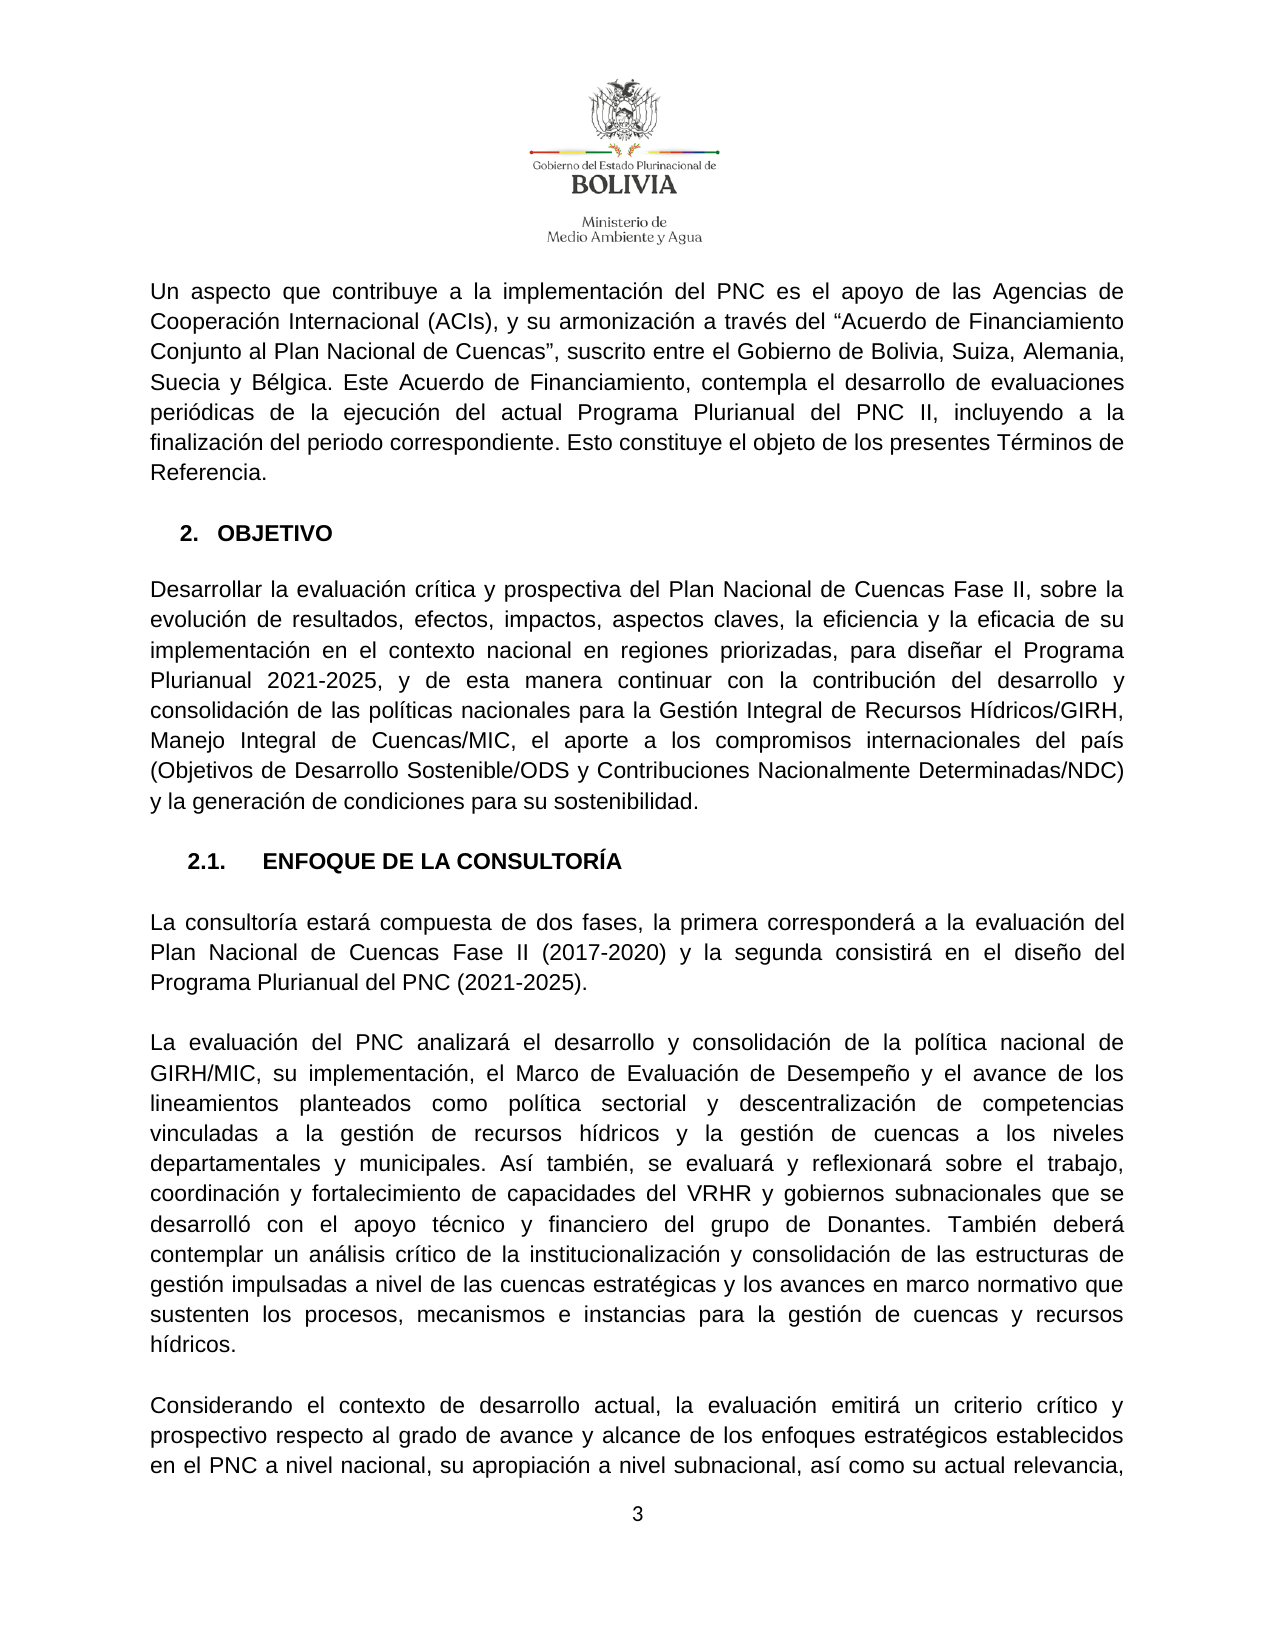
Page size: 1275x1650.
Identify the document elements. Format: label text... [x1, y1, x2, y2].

text La consultoría estará compuesta de dos fases, la primera corresponderá a la evaluación del Plan Nacional de Cuencas Fase II (2017-2020) y la segunda consistirá en el diseño del Programa Plurianual del PNC (2021-2025). [150, 908, 1125, 995]
list ENFOQUE DE LA CONSULTORÍA [187, 848, 1125, 874]
text Un aspecto que contribuye a la implementación del PNC es el apoyo de las Agencias de Cooperación Internacional (ACIs), y su armonización a través del “Acuerdo de Financiamiento Conjunto al Plan Nacional de Cuencas”, suscrito entre el Gobierno de Bolivia, Suiza, Alemania, Suecia y Bélgica. Este Acuerdo de Financiamiento, contempla el desarrollo de evaluaciones periódicas de la ejecución del actual Programa Plurianual del PNC II, incluyendo a la finalización del periodo correspondiente. Esto constituye el objeto de los presentes Términos de Referencia. [150, 278, 1125, 486]
picture [150, 73, 1098, 250]
list OBJETIVO [179, 519, 1125, 546]
text Desarrollar la evaluación crítica y prospectiva del Plan Nacional de Cuencas Fase II, sobre la evolución de resultados, efectos, impactos, aspectos claves, la eficiencia y la eficacia de su implementación en el contexto nacional en regiones priorizadas, para diseñar el Programa Plurianual 2021-2025, y de esta manera continuar con la contribución del desarrollo y consolidación de las políticas nacionales para la Gestión Integral de Recursos Hídricos/GIRH, Manejo Integral de Cuencas/MIC, el aporte a los compromisos internacionales del país (Objetivos de Desarrollo Sostenible/ODS y Contribuciones Nacionalmente Determinadas/NDC) y la generación de condiciones para su sostenibilidad. [150, 576, 1125, 814]
text La evaluación del PNC analizará el desarrollo y consolidación de la política nacional de GIRH/MIC, su implementación, el Marco de Evaluación de Desempeño y el avance de los lineamientos planteados como política sectorial y descentralización de competencias vinculadas a la gestión de recursos hídricos y la gestión de cuencas a los niveles departamentales y municipales. Así también, se evaluará y reflexionará sobre el trabajo, coordinación y fortalecimiento de capacidades del VRHR y gobiernos subnacionales que se desarrolló con el apoyo técnico y financiero del grupo de Donantes. También deberá contemplar un análisis crítico de la institucionalización y consolidación de las estructuras de gestión impulsadas a nivel de las cuencas estratégicas y los avances en marco normativo que sustenten los procesos, mecanismos e instancias para la gestión de cuencas y recursos hídricos. [150, 1029, 1125, 1358]
